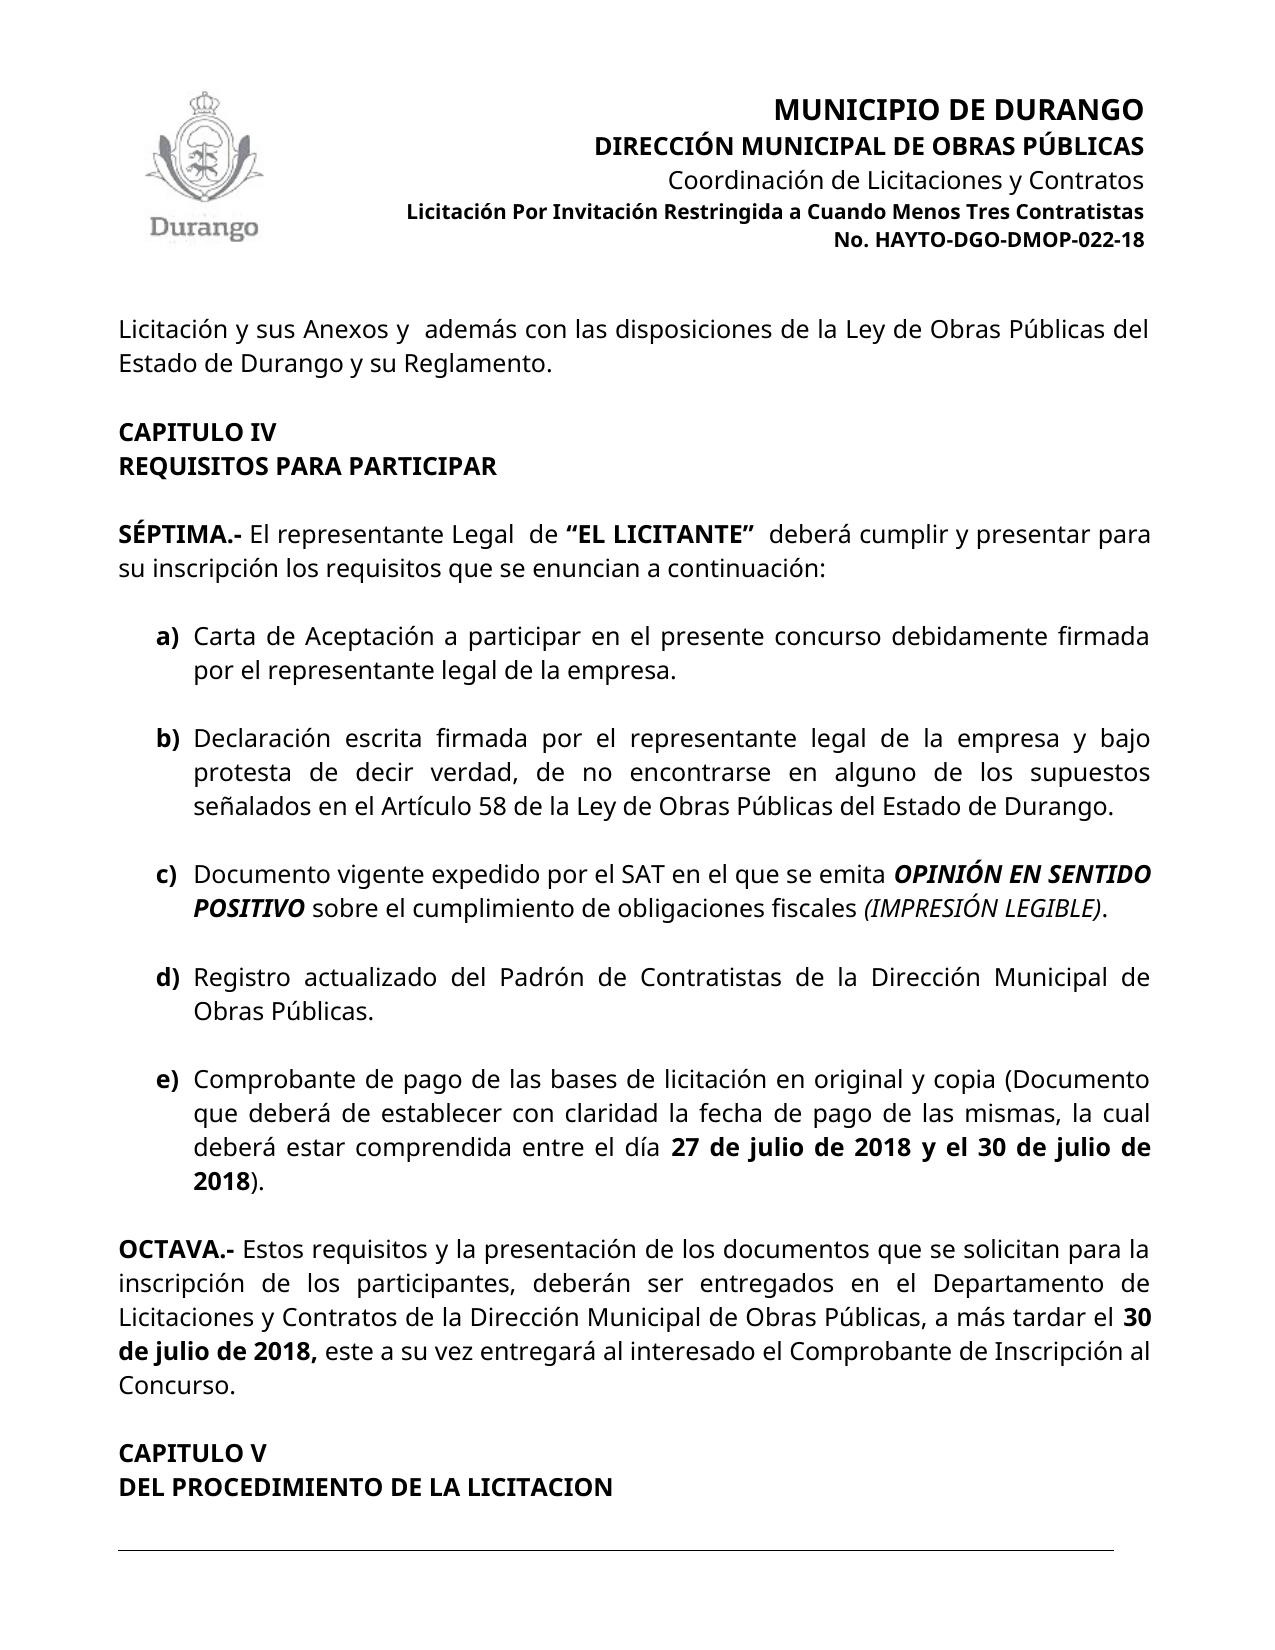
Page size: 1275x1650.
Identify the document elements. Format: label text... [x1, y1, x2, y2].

text SÉPTIMA.- El representante Legal de “EL LICITANTE” deberá cumplir y presentar para su inscripción los requisitos que se enuncian a continuación: [118, 516, 1152, 584]
picture [133, 89, 269, 250]
text DEL PROCEDIMIENTO DE [118, 1470, 1152, 1504]
list Comprobante de pago de las bases de licitación en original y copia (Documento que deberá de establecer con claridad la fecha de pago de las mismas, la cual deberá estar comprendida entre el día 27 de julio de 2018 y el 30 de julio de 2018). [156, 1061, 1152, 1198]
list Registro actualizado del Padrón de Contratistas de la Dirección Municipal de Obras Públicas. [156, 959, 1152, 1027]
list Carta de Aceptación a participar en el presente concurso debidamente firmada por el representante legal de la empresa. [156, 618, 1152, 687]
text OCTAVA.- Estos requisitos y la presentación de los documentos que se solicitan para la inscripción de los participantes, deberán ser entregados en el Departamento de Licitaciones y Contratos de la Dirección Municipal de Obras Públicas, a más tardar el 30 de julio de 2018, este a su vez entregará al interesado el Comprobante de Inscripción al Concurso. [118, 1232, 1152, 1402]
list Declaración escrita firmada por el representante legal de la empresa y bajo protesta de decir verdad, de no encontrarse en alguno de los supuestos señalados en el Artículo 58 de de Obras Públicas del Estado de Durango. [156, 721, 1152, 823]
text CAPITULO V [118, 1436, 1152, 1470]
list Documento vigente expedido por el SAT en el que se emita OPINIÓN EN SENTIDO POSITIVO sobre el cumplimiento de obligaciones fiscales (IMPRESIÓN LEGIBLE). [156, 857, 1152, 925]
text CAPITULO IV [118, 414, 1152, 448]
text REQUISITOS PARA PARTICIPAR [118, 448, 1152, 482]
